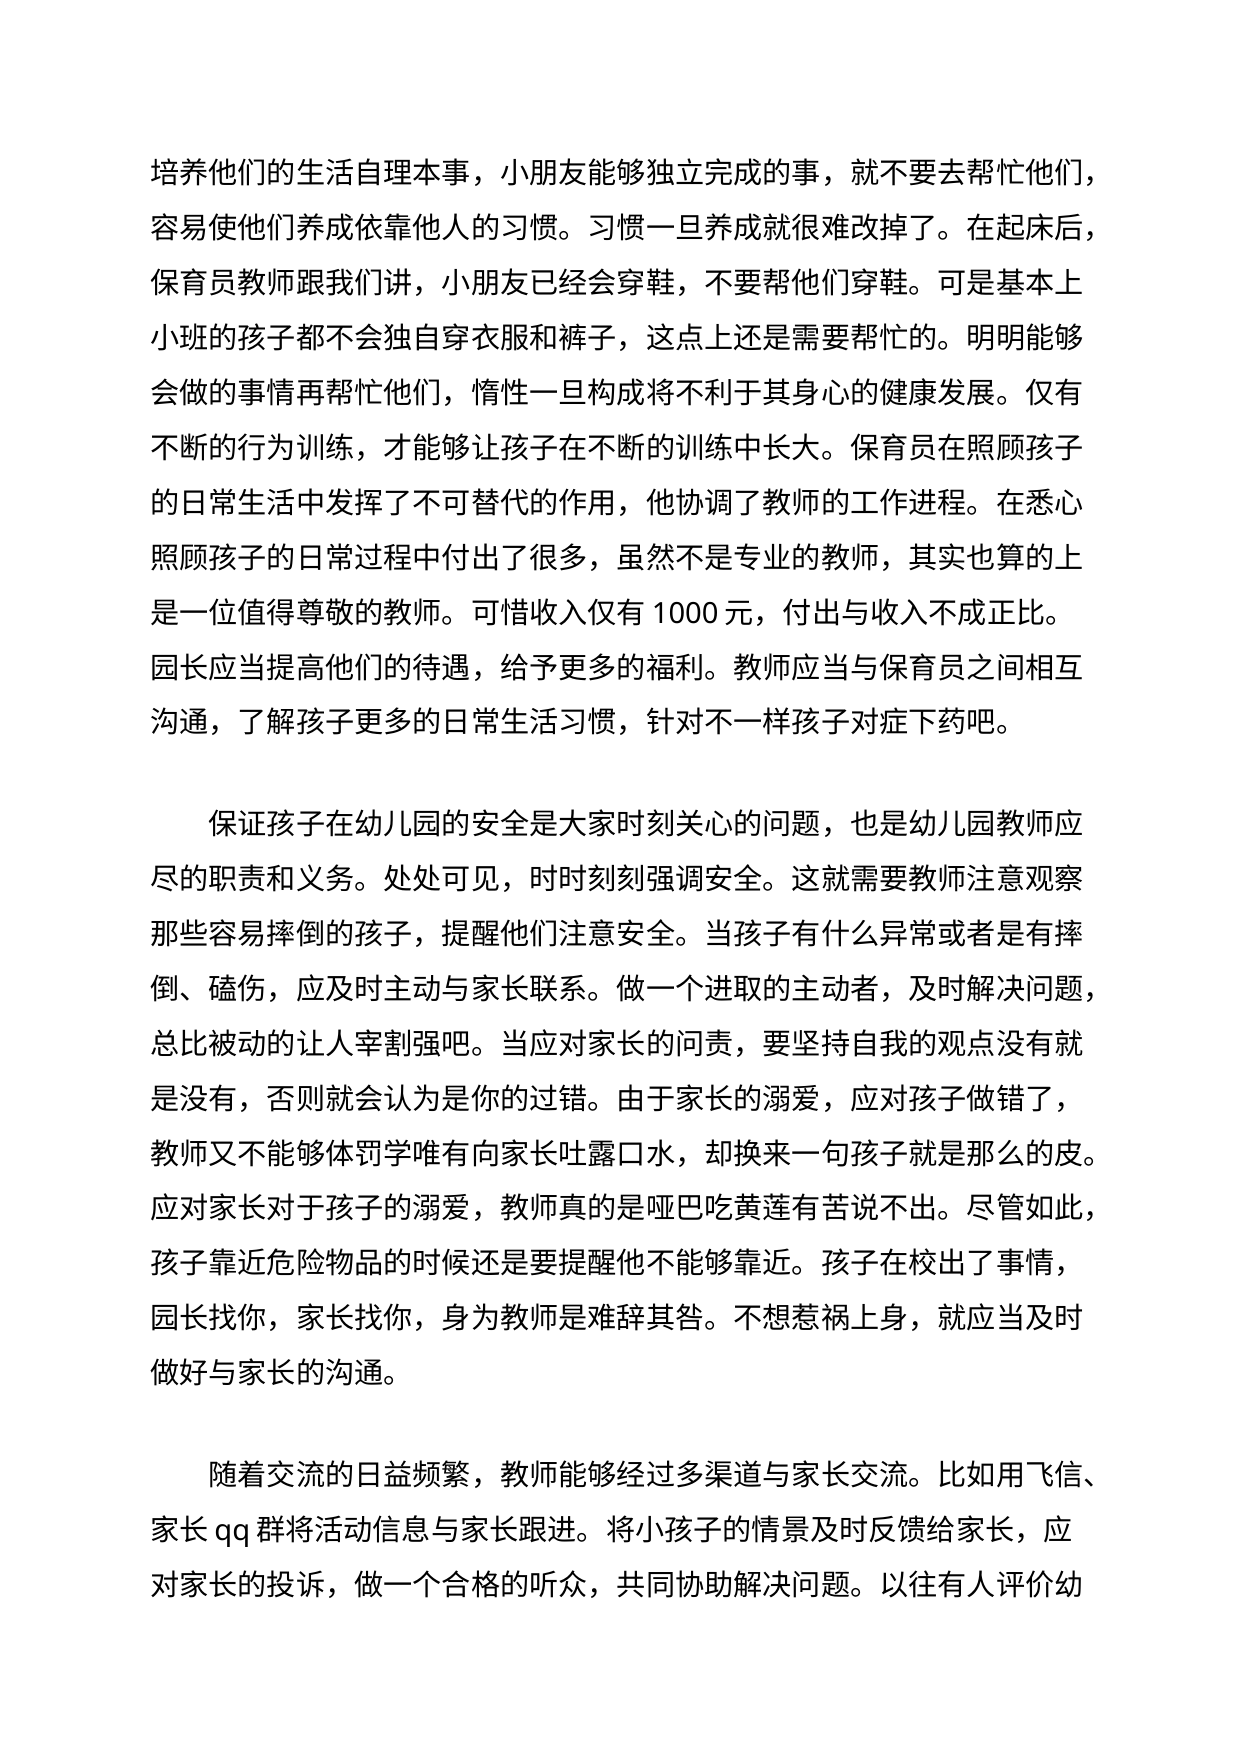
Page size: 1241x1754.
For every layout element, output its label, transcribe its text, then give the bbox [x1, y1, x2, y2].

text 保证孩子在幼儿园的安全是大家时刻关心的问题，也是幼儿园教师应尽的职责和义务。处处可见，时时刻刻强调安全。这就需要教师注意观察那些容易摔倒的孩子，提醒他们注意安全。当孩子有什么异常或者是有摔倒、磕伤，应及时主动与家长联系。做一个进取的主动者，及时解决问题，总比被动的让人宰割强吧。当应对家长的问责，要坚持自我的观点没有就是没有，否则就会认为是你的过错。由于家长的溺爱，应对孩子做错了，教师又不能够体罚学唯有向家长吐露口水，却换来一句孩子就是那么的皮。应对家长对于孩子的溺爱，教师真的是哑巴吃黄莲有苦说不出。尽管如此，孩子靠近危险物品的时候还是要提醒他不能够靠近。孩子在校出了事情，园长找你，家长找你，身为教师是难辞其咎。不想惹祸上身，就应当及时做好与家长的沟通。 [150, 801, 1090, 1392]
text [150, 150, 1090, 741]
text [150, 1452, 1090, 1604]
